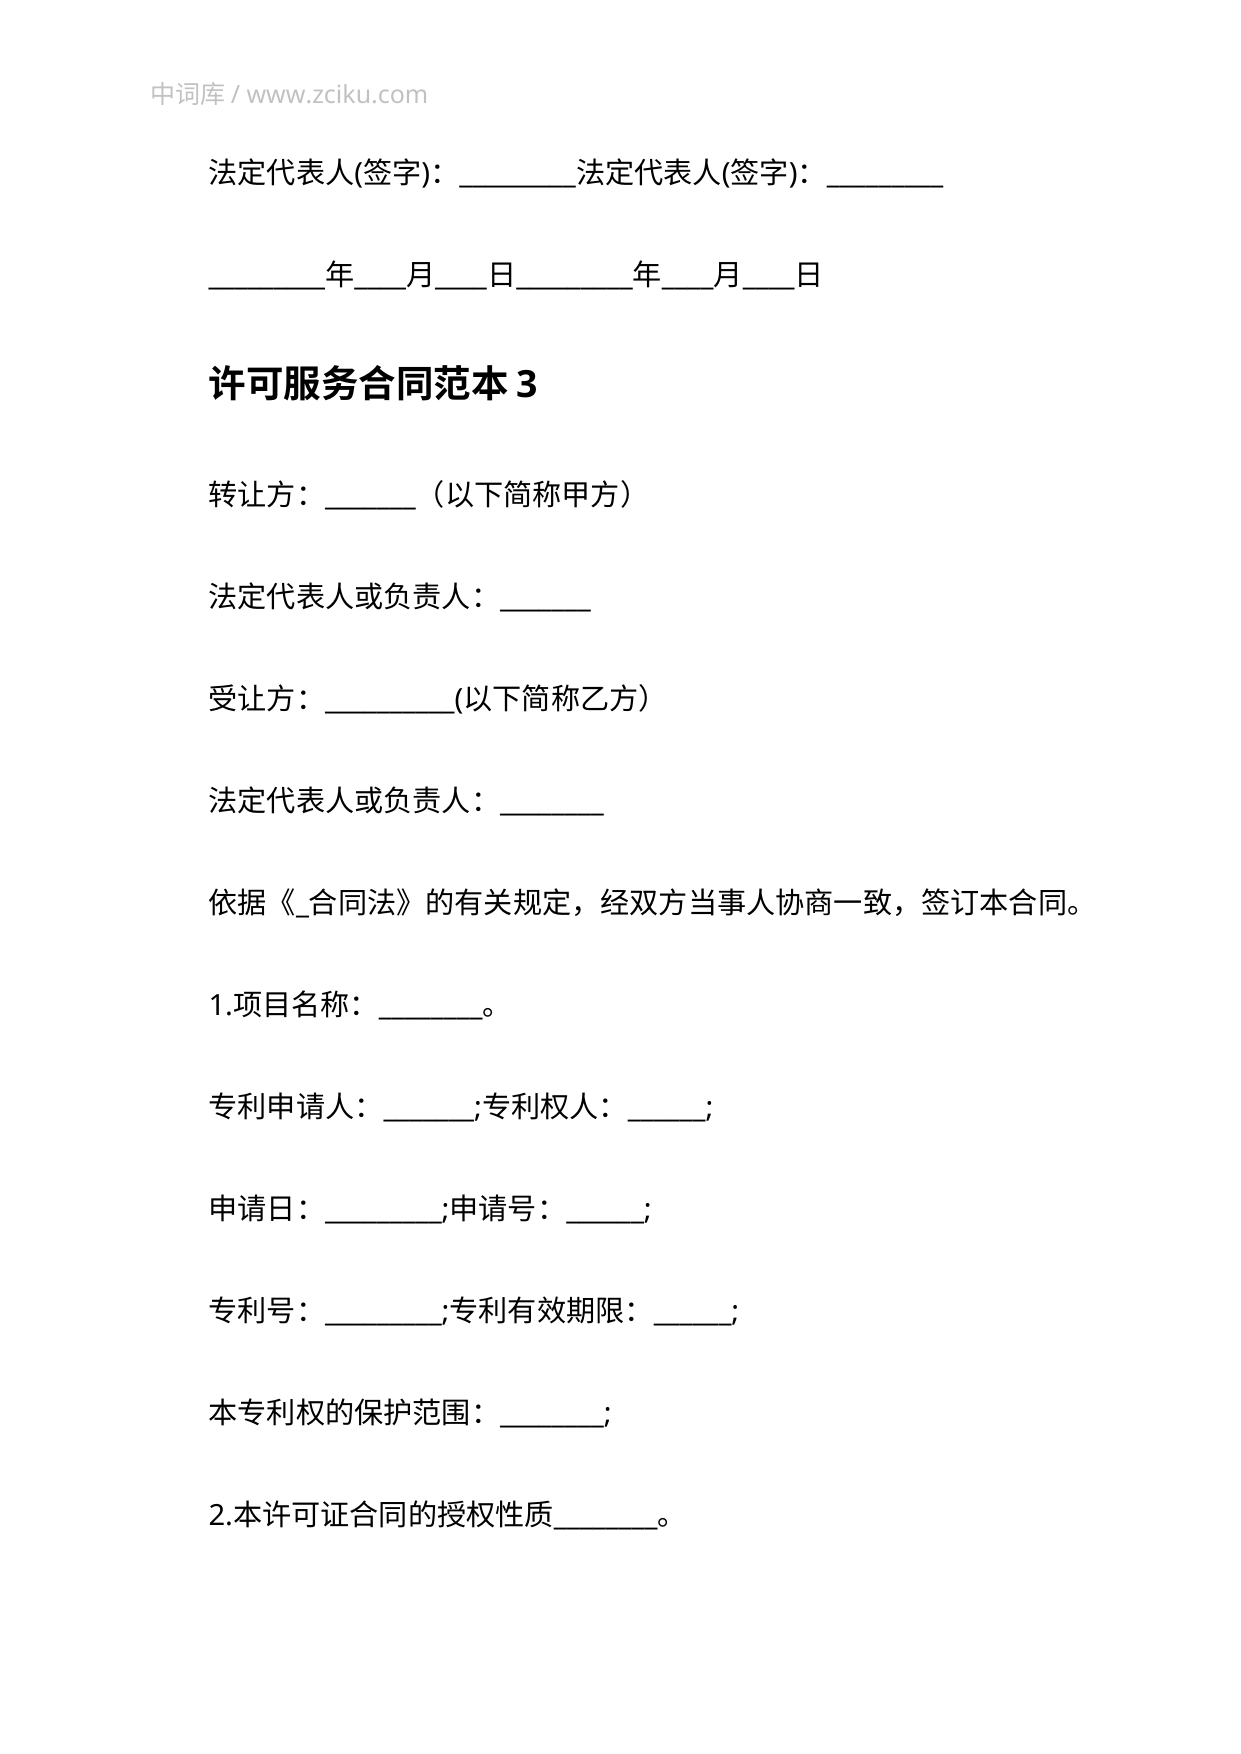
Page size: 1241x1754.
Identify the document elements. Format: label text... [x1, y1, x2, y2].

text 许可服务合同范本3 [150, 354, 1090, 408]
text 申请日：_________;申请号：______; [150, 1185, 1090, 1228]
text 1.项目名称：________。 [150, 981, 1090, 1024]
text 专利号：_________;专利有效期限：______; [150, 1287, 1090, 1330]
text 专利申请人：_______;专利权人：______; [150, 1083, 1090, 1126]
text 依据《_合同法》的有关规定，经双方当事人协商一致，签订本合同。 [150, 879, 1090, 922]
text 受让方：__________(以下简称乙方） [150, 676, 1090, 718]
text _________年____月____日_________年____月____日 [150, 252, 1090, 294]
text 法定代表人或负责人：________ [150, 777, 1090, 820]
text 2.本许可证合同的授权性质________。 [150, 1491, 1090, 1534]
text 本专利权的保护范围：________; [150, 1389, 1090, 1432]
text 转让方：_______（以下简称甲方） [150, 472, 1090, 514]
text 法定代表人(签字)：_________法定代表人(签字)：_________ [150, 150, 1090, 192]
text 法定代表人或负责人：_______ [150, 573, 1090, 616]
